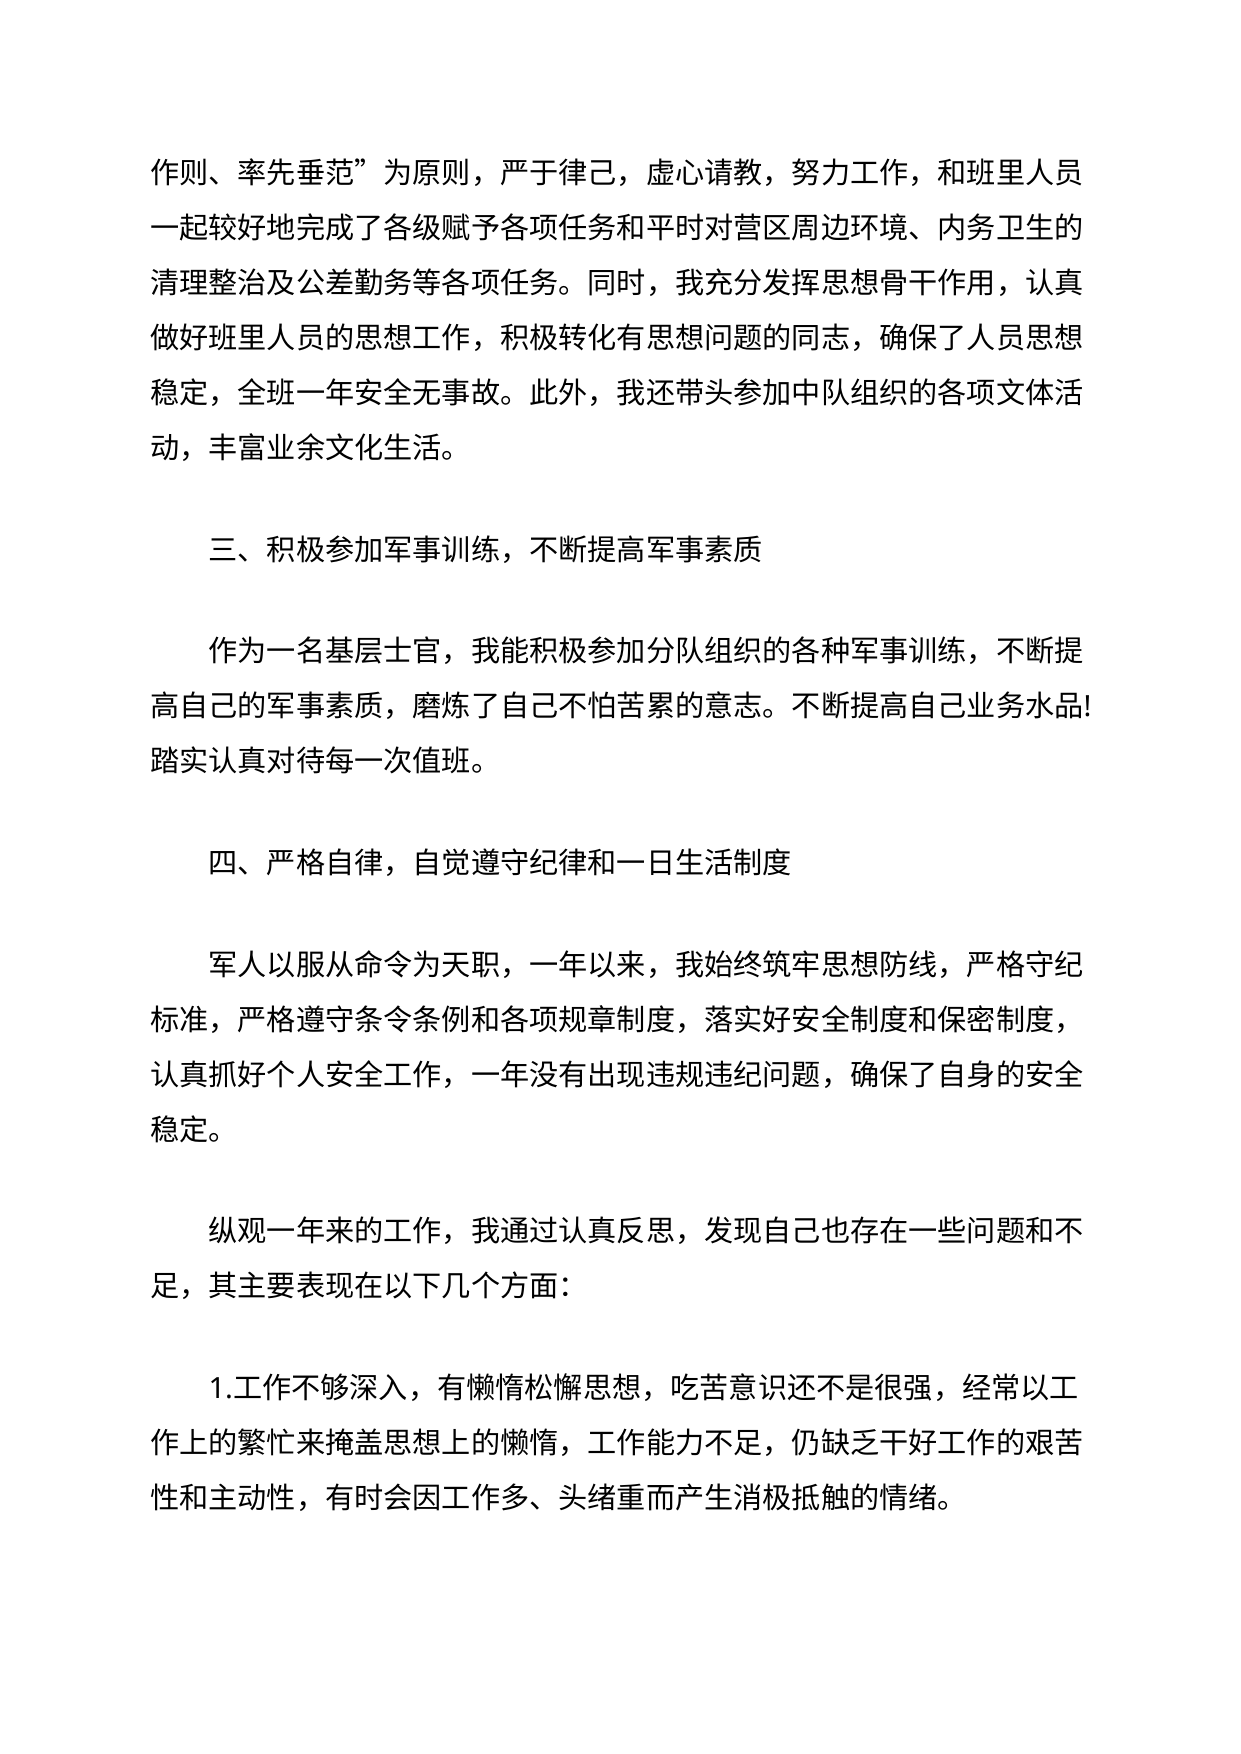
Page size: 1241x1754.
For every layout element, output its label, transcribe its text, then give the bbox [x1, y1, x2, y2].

text 纵观一年来的工作，我通过认真反思，发现自己也存在一些问题和不足，其主要表现在以下几个方面： [150, 1208, 1090, 1305]
text 军人以服从命令为天职，一年以来，我始终筑牢思想防线，严格守纪标准，严格遵守条令条例和各项规章制度，落实好安全制度和保密制度，认真抓好个人安全工作，一年没有出现违规违纪问题，确保了自身的安全稳定。 [150, 941, 1090, 1148]
text 1.工作不够深入，有懒惰松懈思想，吃苦意识还不是很强，经常以工作上的繁忙来掩盖思想上的懒惰，工作能力不足，仍缺乏干好工作的艰苦性和主动性，有时会因工作多、头绪重而产生消极抵触的情绪。 [150, 1364, 1090, 1517]
text 四、严格自律，自觉遵守纪律和一日生活制度 [150, 840, 1090, 882]
text 作为一名基层士官，我能积极参加分队组织的各种军事训练，不断提高自己的军事素质，磨炼了自己不怕苦累的意志。不断提高自己业务水品!踏实认真对待每一次值班。 [150, 628, 1090, 780]
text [150, 150, 1090, 467]
text 三、积极参加军事训练，不断提高军事素质 [150, 526, 1090, 568]
